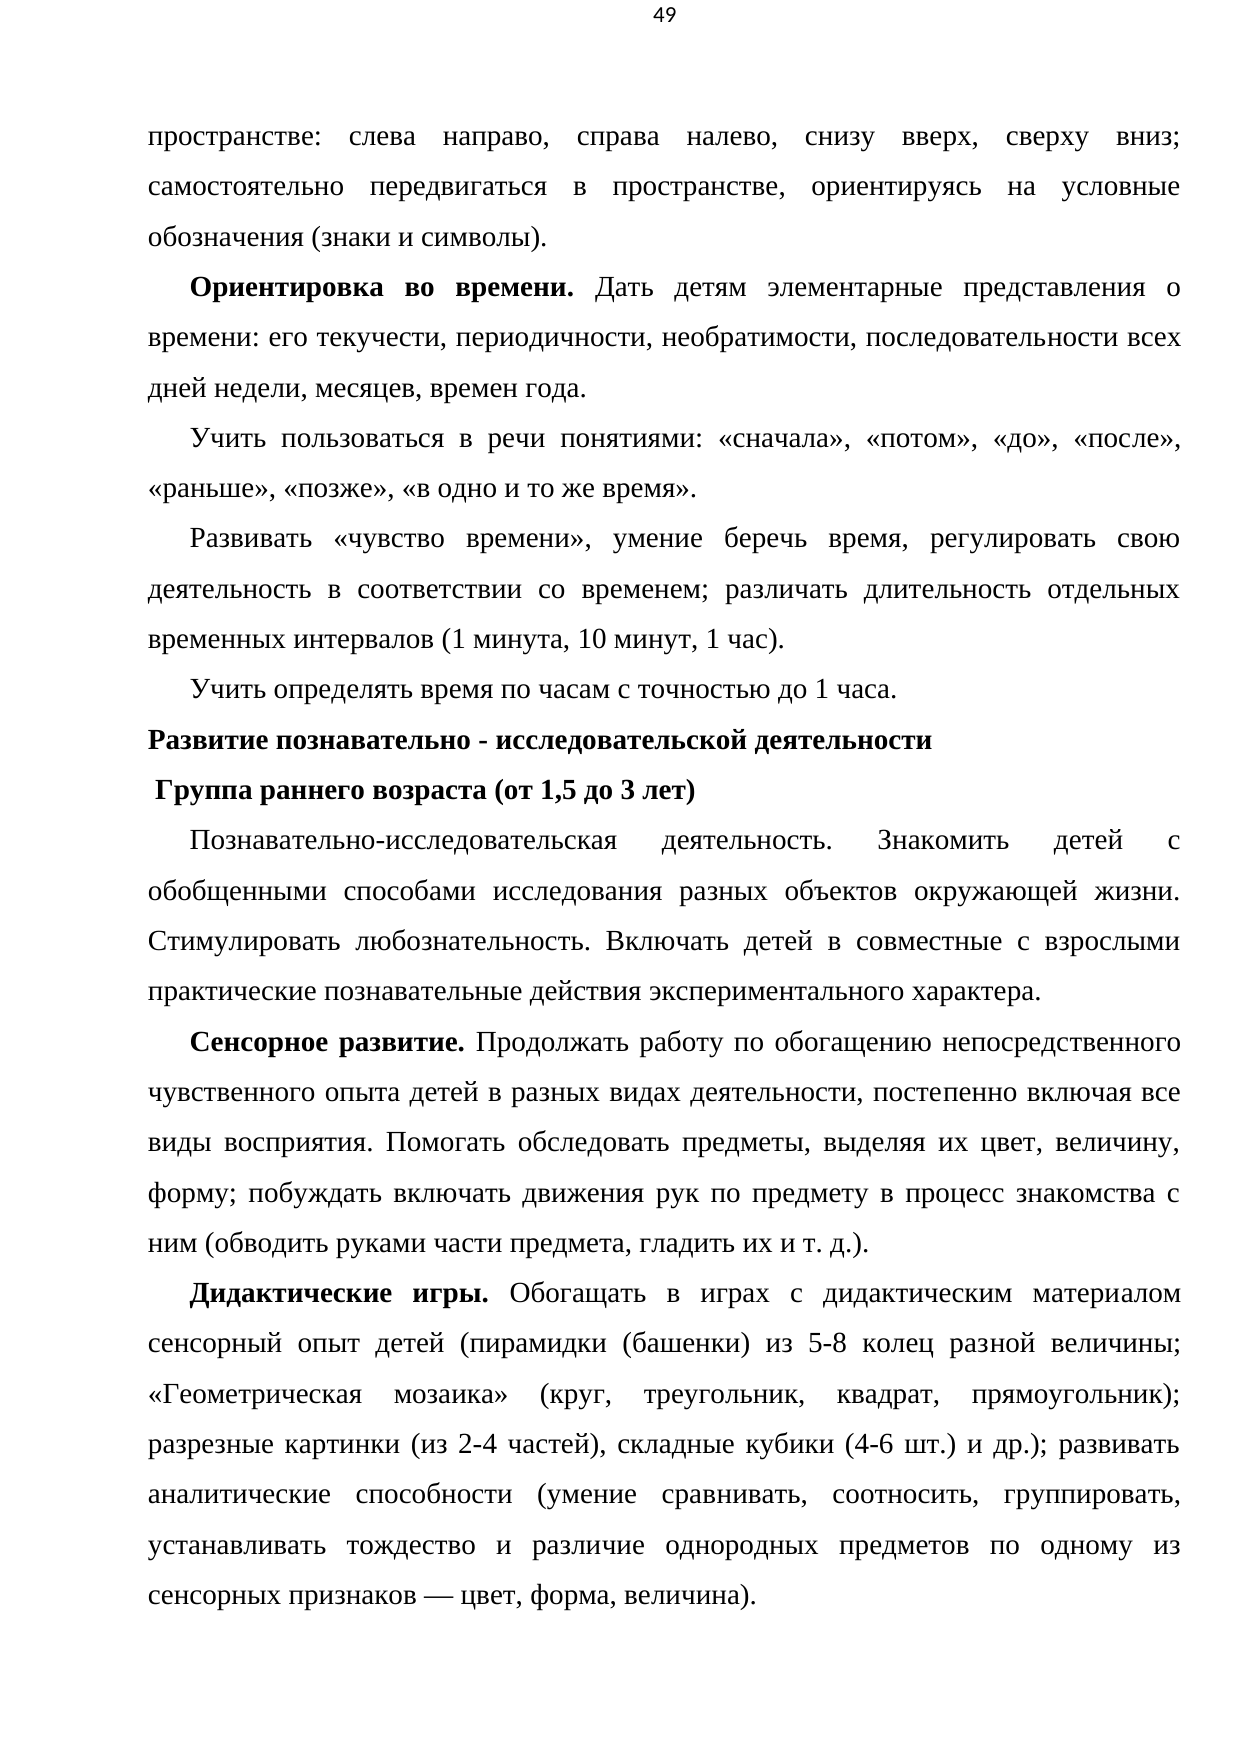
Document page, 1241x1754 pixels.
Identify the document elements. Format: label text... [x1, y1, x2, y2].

text Дидактические игры. Обогащать в играх с дидактическим материалом сенсорный опыт детей (пирамидки (башенки) из 5-8 колец разной величины; «Геометрическая мозаика» (круг, треугольник, квадрат, прямоугольник); разрезные картинки (из 2-4 частей), складные кубики (4-6 шт.) и др.); развивать аналитические способности (умение сравнивать, соотносить, группировать, устанавливать тождество и различие однородных предметов по одному из сенсорных признаков — цвет, форма, величина). [148, 1275, 1181, 1611]
text Развивать «чувство времени», умение беречь время, регулировать свою деятельность в соответствии со временем; различать длительность отдельных временных интервалов (1 минута, 10 минут, 1 час). [148, 521, 1181, 655]
text Ориентировка во времени. Дать детям элементарные представления о времени: его текучести, периодичности, необратимости, последовательности всех дней недели, месяцев, времен года. [148, 269, 1181, 403]
text Учить пользоваться в речи понятиями: «сначала», «потом», «до», «после», «раньше», «позже», «в одно и то же время». [148, 420, 1181, 504]
text Развитие познавательно - исследовательской деятельности [148, 722, 1181, 755]
text Учить определять время по часам с точностью до 1 часа. [148, 672, 1181, 705]
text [148, 118, 1181, 252]
text Познавательно-исследовательская деятельность. Знакомить детей с обобщенными способами исследования разных объектов окружающей жизни. Стимулировать любознательность. Включать детей в совместные с взрослыми практические познавательные действия экспериментального характера. [148, 822, 1181, 1007]
text Группа раннего возраста (от 1,5 до 3 лет) [148, 772, 1181, 806]
text Сенсорное развитие. Продолжать работу по обогащению непосредственного чувственного опыта детей в разных видах деятельности, постепенно включая все виды восприятия. Помогать обследовать предметы, выделяя их цвет, величину, форму; побуждать включать движения рук по предмету в процесс знакомства с ним (обводить руками части предмета, гладить их и т. д.). [148, 1024, 1181, 1258]
